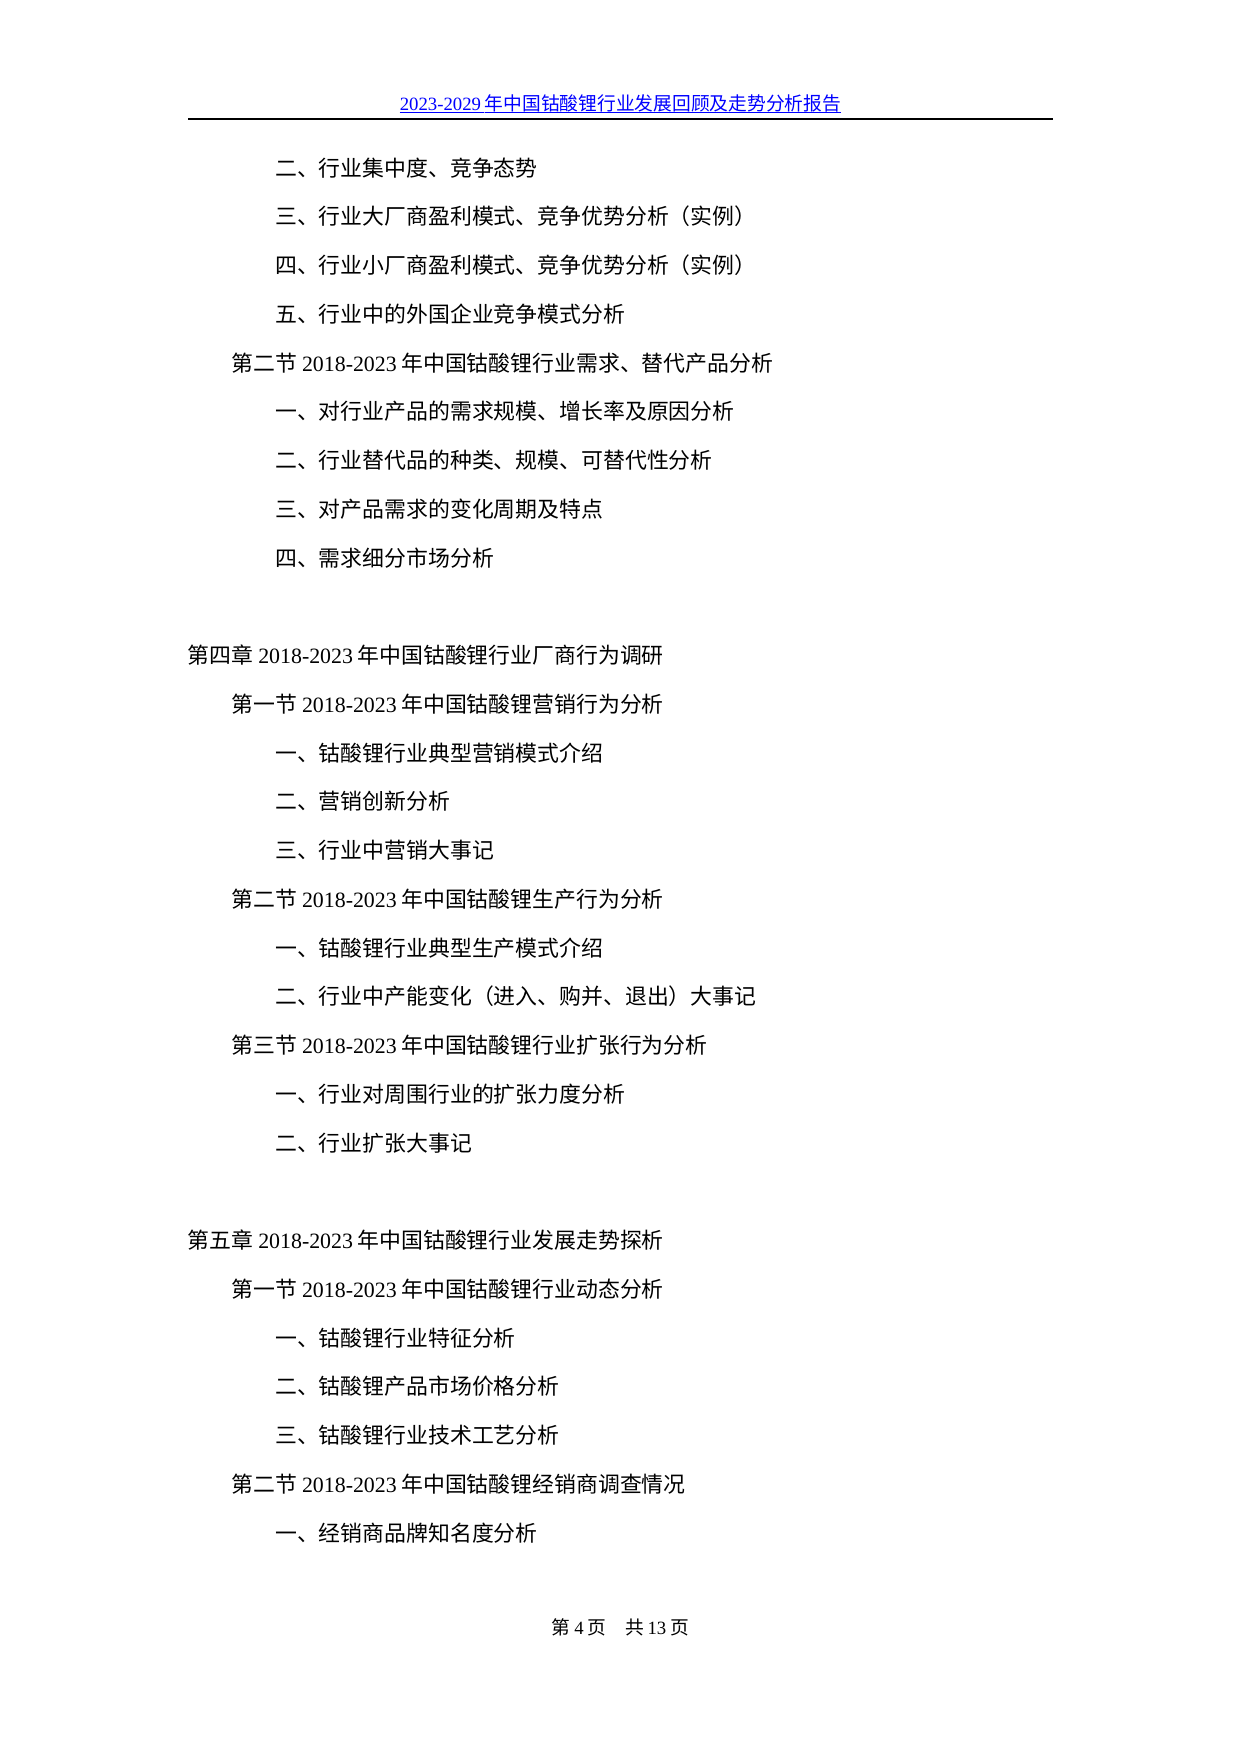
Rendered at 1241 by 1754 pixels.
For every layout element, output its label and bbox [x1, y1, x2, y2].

text [187, 150, 1053, 1548]
